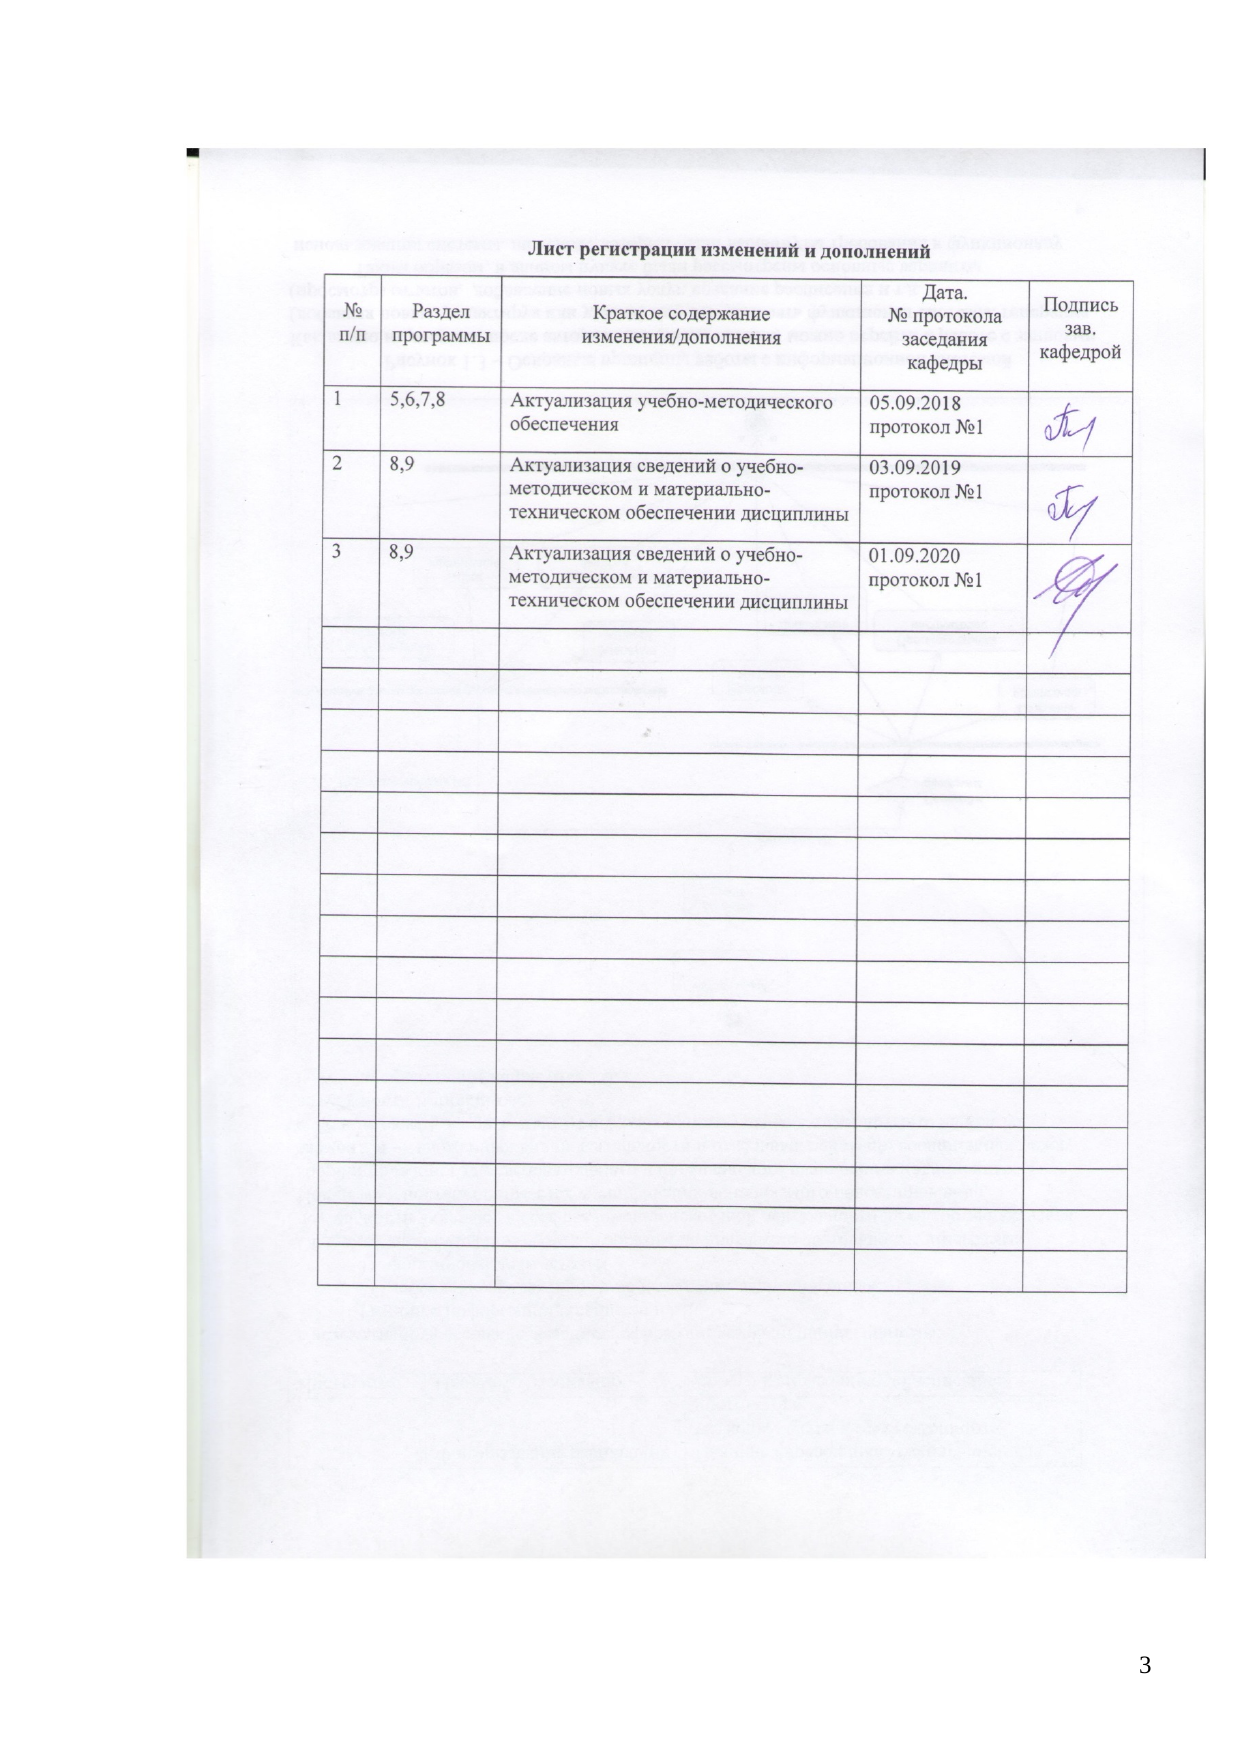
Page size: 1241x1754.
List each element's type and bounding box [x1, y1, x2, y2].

picture [177, 143, 1211, 1563]
